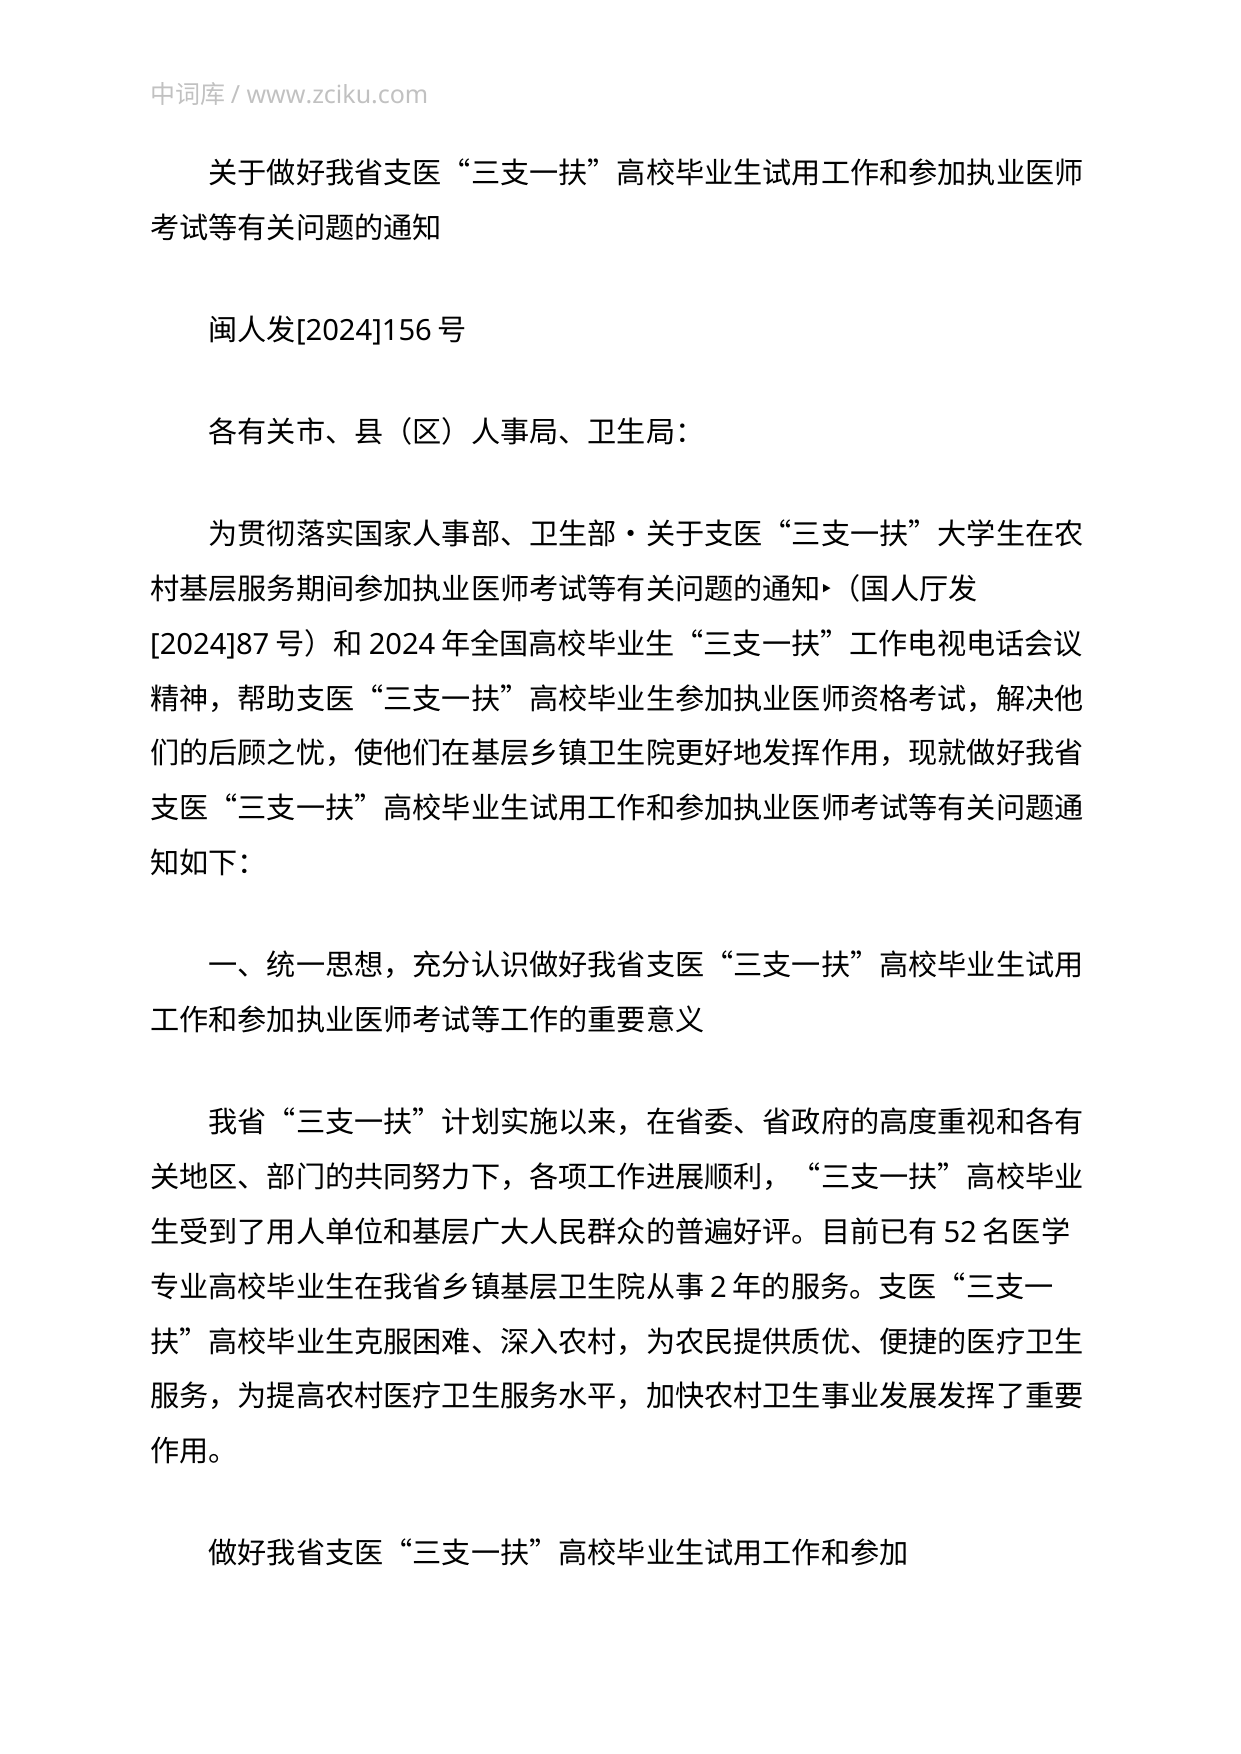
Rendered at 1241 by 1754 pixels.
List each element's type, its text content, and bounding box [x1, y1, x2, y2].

text 我省“三支一扶”计划实施以来，在省委、省政府的高度重视和各有关地区、部门的共同努力下，各项工作进展顺利，“三支一扶”高校毕业生受到了用人单位和基层广大人民群众的普遍好评。目前已有52名医学专业高校毕业生在我省乡镇基层卫生院从事2年的服务。支医“三支一扶”高校毕业生克服困难、深入农村，为农民提供质优、便捷的医疗卫生服务，为提高农村医疗卫生服务水平，加快农村卫生事业发展发挥了重要作用。 [150, 1098, 1090, 1470]
text 闽人发[2024]156号 [150, 307, 1090, 349]
text 做好我省支医“三支一扶”高校毕业生试用工作和参加 [150, 1530, 1090, 1572]
text 关于做好我省支医“三支一扶”高校毕业生试用工作和参加执业医师考试等有关问题的通知 [150, 150, 1090, 247]
text 一、统一思想，充分认识做好我省支医“三支一扶”高校毕业生试用工作和参加执业医师考试等工作的重要意义 [150, 942, 1090, 1039]
text 各有关市、县（区）人事局、卫生局： [150, 409, 1090, 451]
text 为贯彻落实国家人事部、卫生部•关于支医“三支一扶”大学生在农村基层服务期间参加执业医师考试等有关问题的通知‣（国人厅发[2024]87号）和2024年全国高校毕业生“三支一扶”工作电视电话会议精神，帮助支医“三支一扶”高校毕业生参加执业医师资格考试，解决他们的后顾之忧，使他们在基层乡镇卫生院更好地发挥作用，现就做好我省支医“三支一扶”高校毕业生试用工作和参加执业医师考试等有关问题通知如下： [150, 510, 1090, 882]
